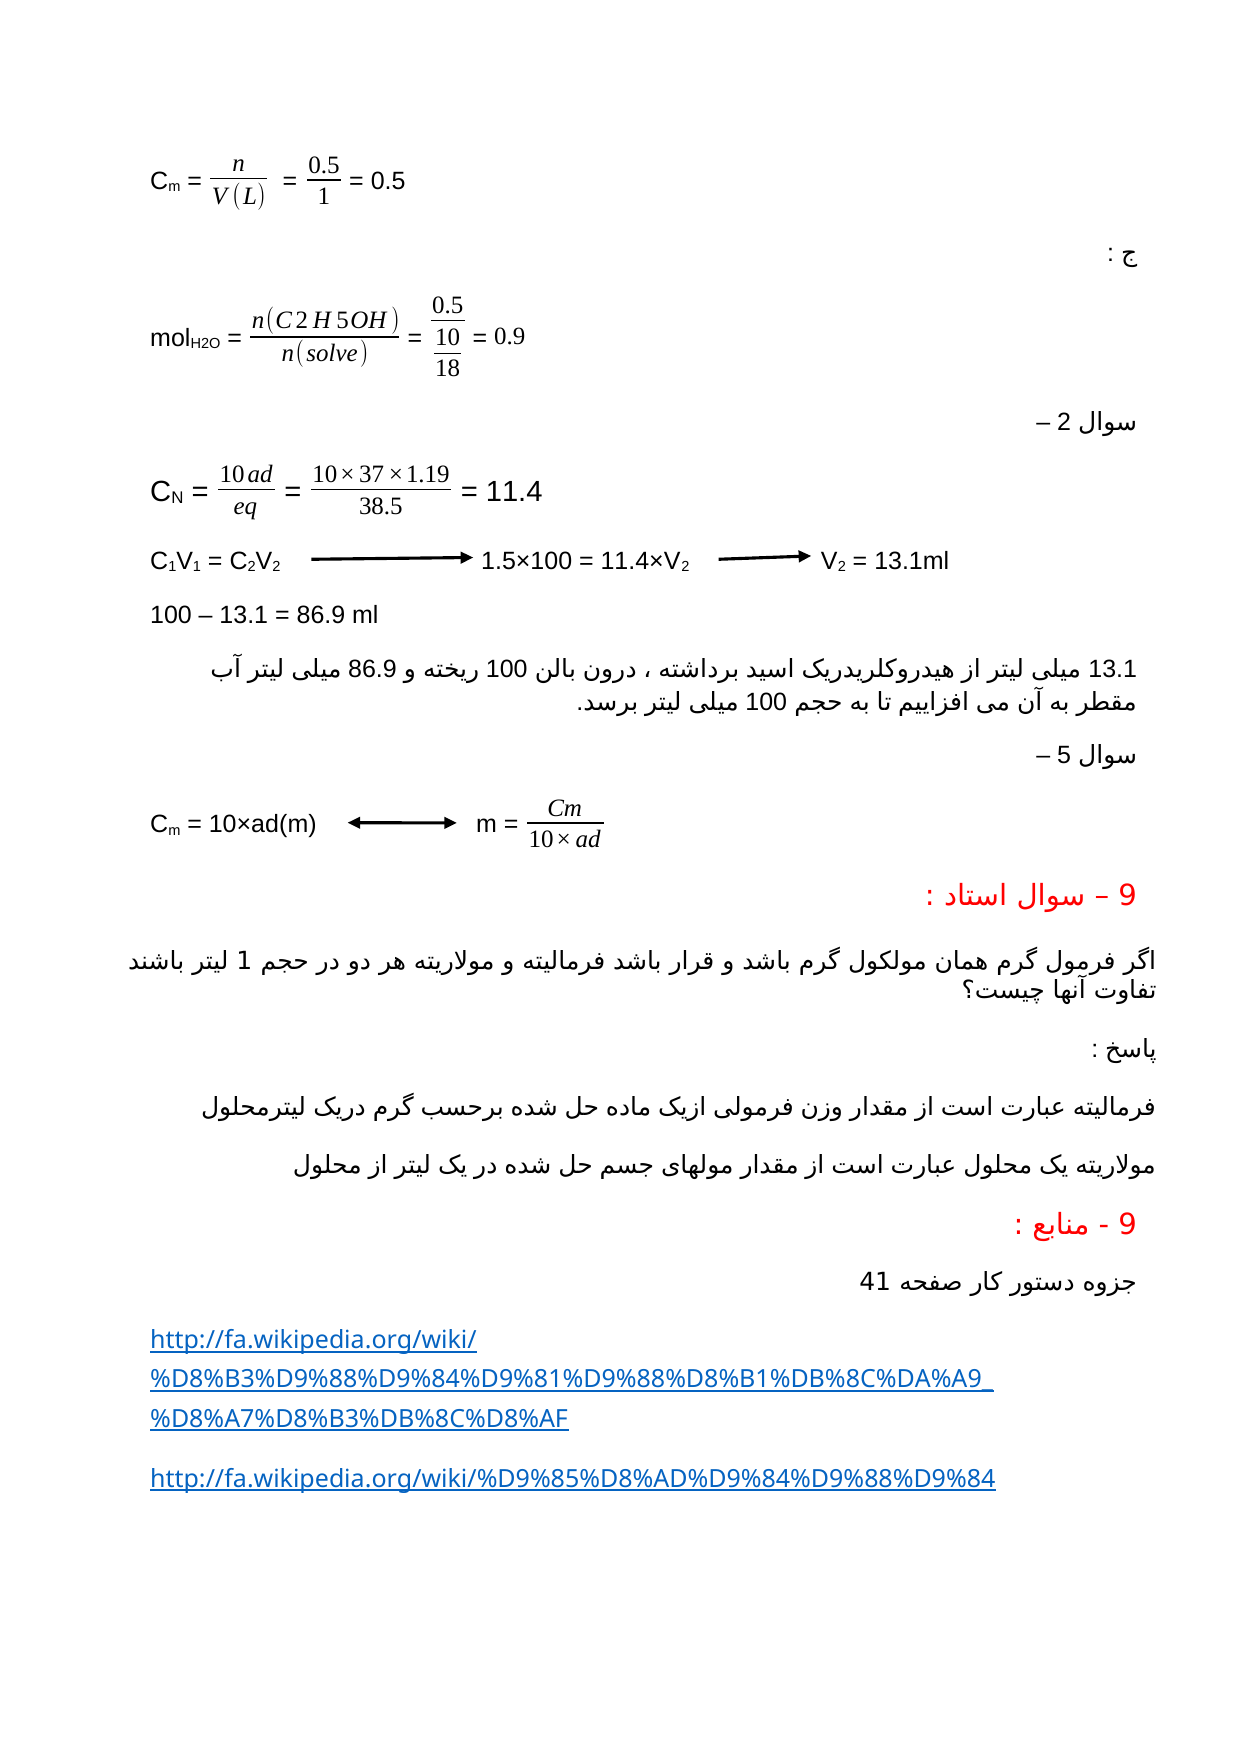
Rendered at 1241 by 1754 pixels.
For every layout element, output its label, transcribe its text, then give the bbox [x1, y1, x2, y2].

text ج : [150, 238, 1137, 267]
text molH2O = = = [150, 292, 1137, 382]
text مولاریته یک محلول عبارت است از مقدار مولهای جسم حل شده در یک لیتر از محلول [91, 1150, 1157, 1178]
text سوال 5 – [150, 740, 1137, 769]
text 9 – سوال استاد : [150, 878, 1137, 912]
text 13.1 میلی لیتر از هیدروکلریدریک اسید برداشته ، درون بالن 100 ریخته و 86.9 میلی لیتر آب مقطر به آن می افزاییم تا به حجم 100 میلی لیتر برسد. [150, 653, 1137, 715]
text http://fa.wikipedia.org/wiki/%D9%85%D8%AD%D9%84%D9%88%D9%84 [150, 1460, 1137, 1494]
text سوال 2 – [150, 407, 1137, 436]
text Cm = = = 0.5 [150, 150, 1137, 211]
text پاسخ : [91, 1034, 1157, 1063]
text جزوه دستور کار صفحه 41 [150, 1267, 1137, 1297]
text http://fa.wikipedia.org/wiki/%D8%B3%D9%88%D9%84%D9%81%D9%88%D8%B1%DB%8C%DA%A9_%D8%A7%D8%B3%DB%8C%D8%AF [150, 1322, 1137, 1434]
text C1V1 = C2V2 1.5×100 = 11.4×V2 V2 = 13.1ml [150, 546, 1137, 574]
text CN = = = 11.4 [150, 461, 1137, 520]
text Cm = 10×ad(m) m = [150, 794, 1137, 853]
text 9 - منابع : [150, 1208, 1137, 1242]
text اگر فرمول گرم همان مولکول گرم باشد و قرار باشد فرمالیته و مولاریته هر دو در حجم 1 لیتر باشند تفاوت آنها چیست؟ [91, 946, 1157, 1005]
text 100 – 13.1 = 86.9 ml [150, 600, 1137, 628]
text فرمالیته عبارت است از مقدار وزن فرمولی ازیک ماده حل شده برحسب گرم دریک لیترمحلول [91, 1092, 1157, 1121]
